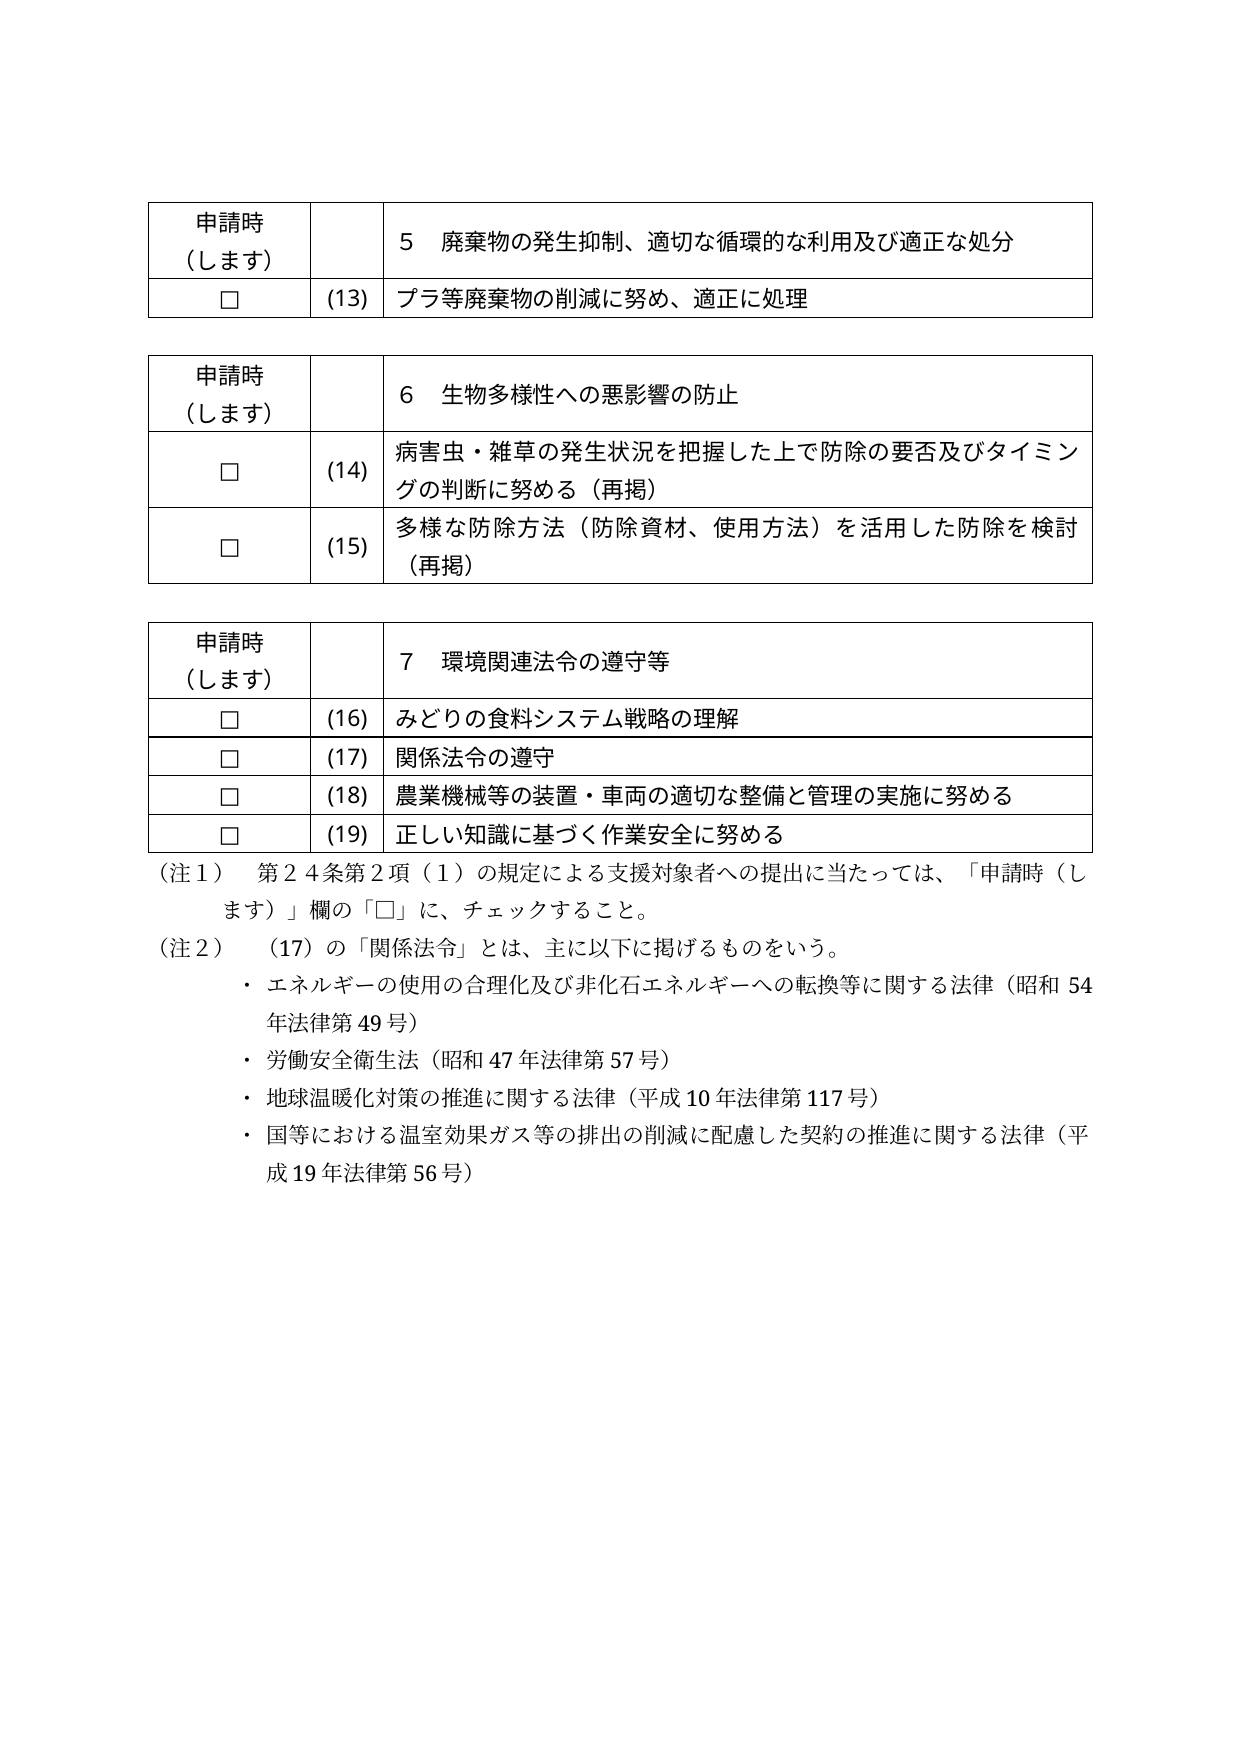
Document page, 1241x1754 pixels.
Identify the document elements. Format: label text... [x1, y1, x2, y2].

table_cell (18) [311, 776, 383, 813]
table_header [311, 203, 383, 278]
table_cell □ [149, 776, 310, 813]
table_cell 農業機械等の装置・車両の適切な整備と管理の実施に努める [384, 776, 1092, 813]
table_cell 病害虫・雑草の発生状況を把握した上で防除の要否及びタイミングの判断に努める（再掲） [384, 432, 1092, 507]
table_header 申請時 （します） [149, 623, 310, 698]
table_header [311, 356, 383, 431]
text （注２） （17）の「関係法令」とは、主に以下に掲げるものをいう。 [148, 928, 1092, 966]
table_cell (14) [311, 432, 383, 507]
table_cell □ [149, 432, 310, 507]
table_cell みどりの食料システム戦略の理解 [384, 699, 1092, 736]
table_header [311, 623, 383, 698]
table_cell □ [149, 279, 310, 317]
table_cell □ [149, 738, 310, 775]
table_cell 関係法令の遵守 [384, 738, 1092, 775]
table_cell □ [149, 815, 310, 852]
list エネルギーの使用の合理化及び非化石エネルギーへの転換等に関する法律（昭和54年法律第49号） [236, 966, 1092, 1041]
list 地球温暖化対策の推進に関する法律（平成10年法律第117号） [236, 1078, 1092, 1116]
table_cell プラ等廃棄物の削減に努め、適正に処理 [384, 279, 1092, 317]
table_cell (13) [311, 279, 383, 317]
table_cell (17) [311, 738, 383, 775]
table_cell 多様な防除方法（防除資材、使用方法）を活用した防除を検討（再掲） [384, 508, 1092, 583]
text （注１） 第２４条第２項（１）の規定による支援対象者への提出に当たっては、「申請時（します）」欄の「□」に、チェックすること。 [148, 853, 1092, 928]
list 国等における温室効果ガス等の排出の削減に配慮した契約の推進に関する法律（平成19年法律第56号） [236, 1116, 1092, 1191]
table_cell (16) [311, 699, 383, 736]
table_header ６ 生物多様性への悪影響の防止 [384, 356, 1092, 431]
table_cell □ [149, 699, 310, 736]
table_header 申請時 （します） [149, 356, 310, 431]
table_cell (19) [311, 815, 383, 852]
table_cell (15) [311, 508, 383, 583]
table_header ５ 廃棄物の発生抑制、適切な循環的な利用及び適正な処分 [384, 203, 1092, 278]
list 労働安全衛生法（昭和47年法律第57号） [236, 1041, 1092, 1078]
table_header ７ 環境関連法令の遵守等 [384, 623, 1092, 698]
table_cell 正しい知識に基づく作業安全に努める [384, 815, 1092, 852]
table_cell □ [149, 508, 310, 583]
table_header 申請時 （します） [149, 203, 310, 278]
